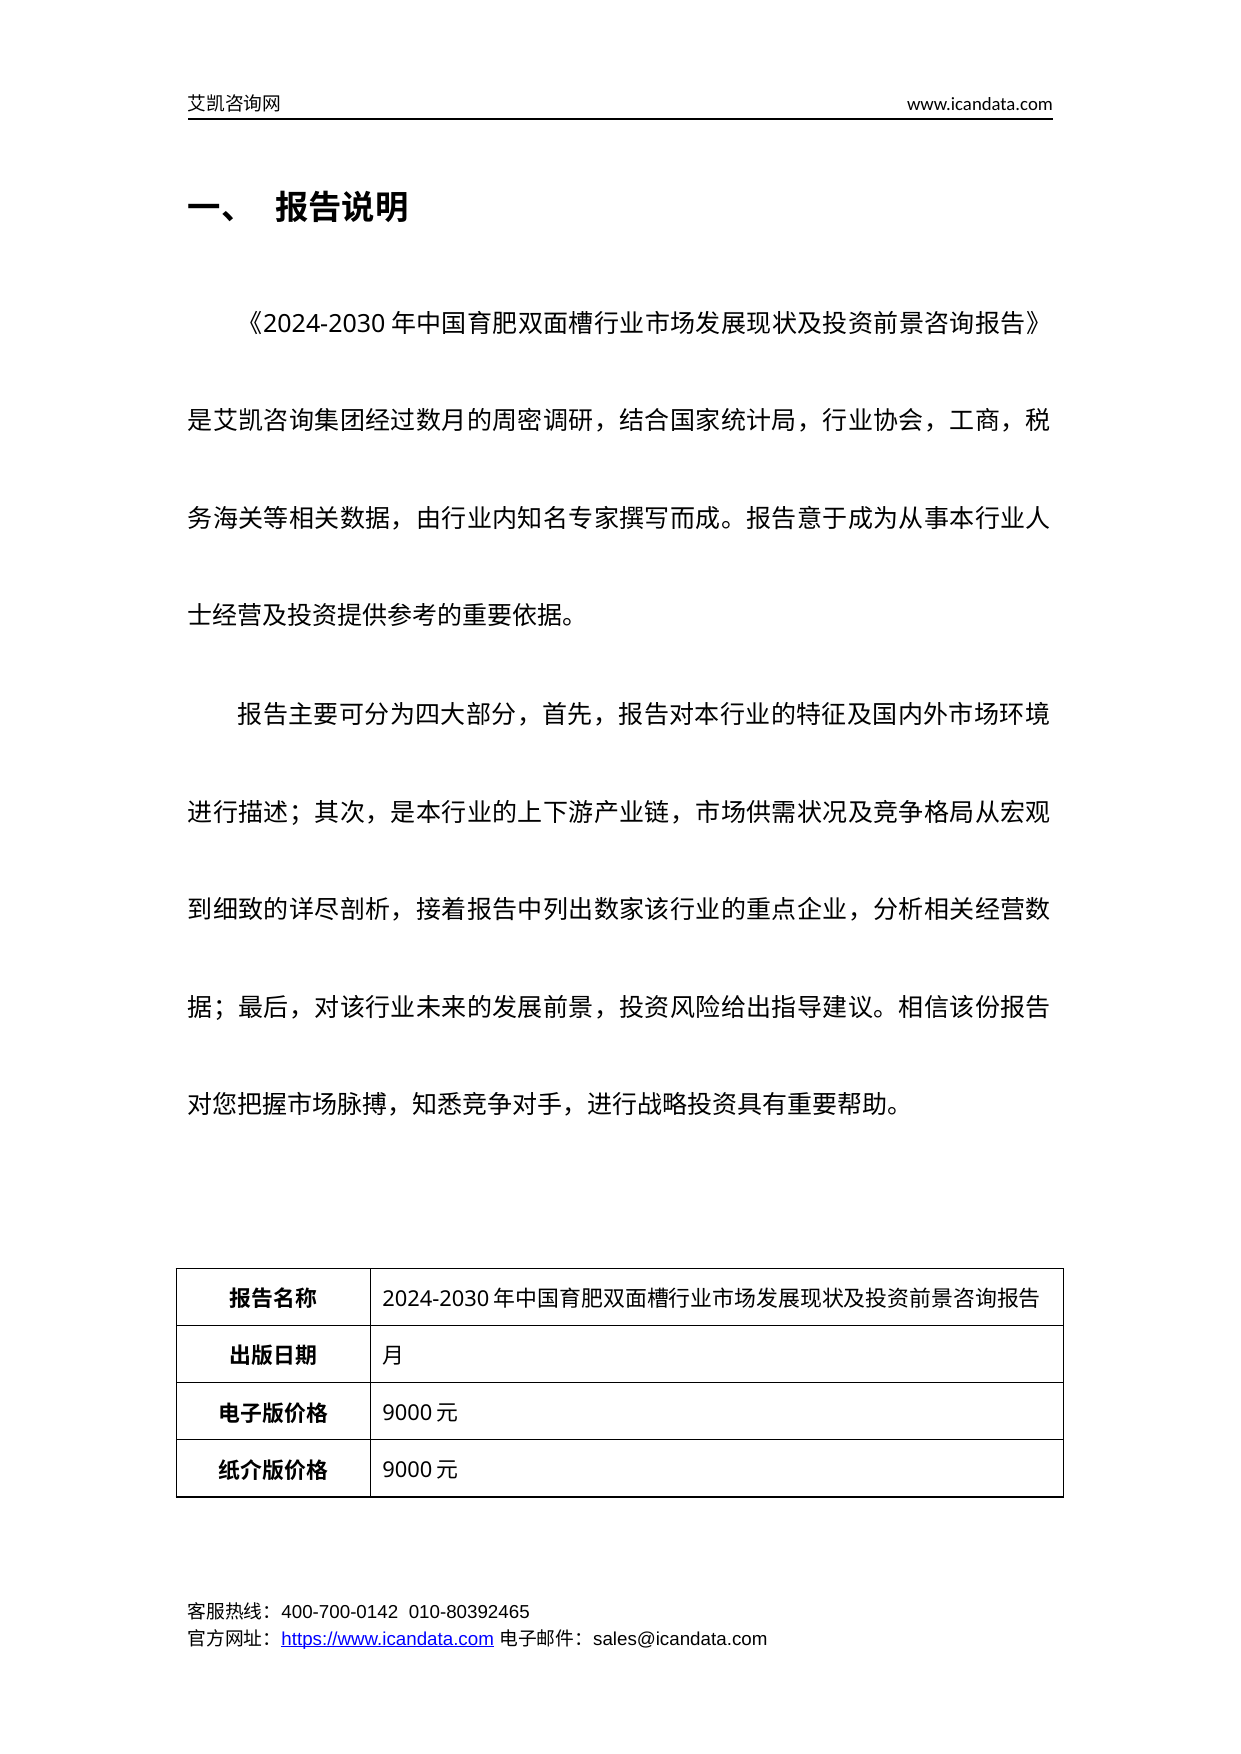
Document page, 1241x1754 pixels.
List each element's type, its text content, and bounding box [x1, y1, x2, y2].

subtitle 报告说明 [187, 172, 1053, 237]
table_cell 电子版价格 [177, 1383, 370, 1439]
text 报告主要可分为四大部分，首先，报告对本行业的特征及国内外市场环境进行描述；其次，是本行业的上下游产业链，市场供需状况及竞争格局从宏观到细致的详尽剖析，接着报告中列出数家该行业的重点企业，分析相关经营数据；最后，对该行业未来的发展前景，投资风险给出指导建议。相信该份报告对您把握市场脉搏，知悉竞争对手，进行战略投资具有重要帮助。 [187, 681, 1053, 1136]
table_cell 出版日期 [177, 1326, 370, 1382]
table_cell 月 [371, 1326, 1063, 1382]
table_cell 纸介版价格 [177, 1440, 370, 1496]
table_header 报告名称 [177, 1269, 370, 1325]
table_cell 9000元 [371, 1440, 1063, 1496]
text 《2024-2030年中国育肥双面槽行业市场发展现状及投资前景咨询报告》是艾凯咨询集团经过数月的周密调研，结合国家统计局，行业协会，工商，税务海关等相关数据，由行业内知名专家撰写而成。报告意于成为从事本行业人士经营及投资提供参考的重要依据。 [187, 289, 1053, 646]
table_cell 9000元 [371, 1383, 1063, 1439]
table_header 2024-2030年中国育肥双面槽行业市场发展现状及投资前景咨询报告 [371, 1269, 1063, 1325]
